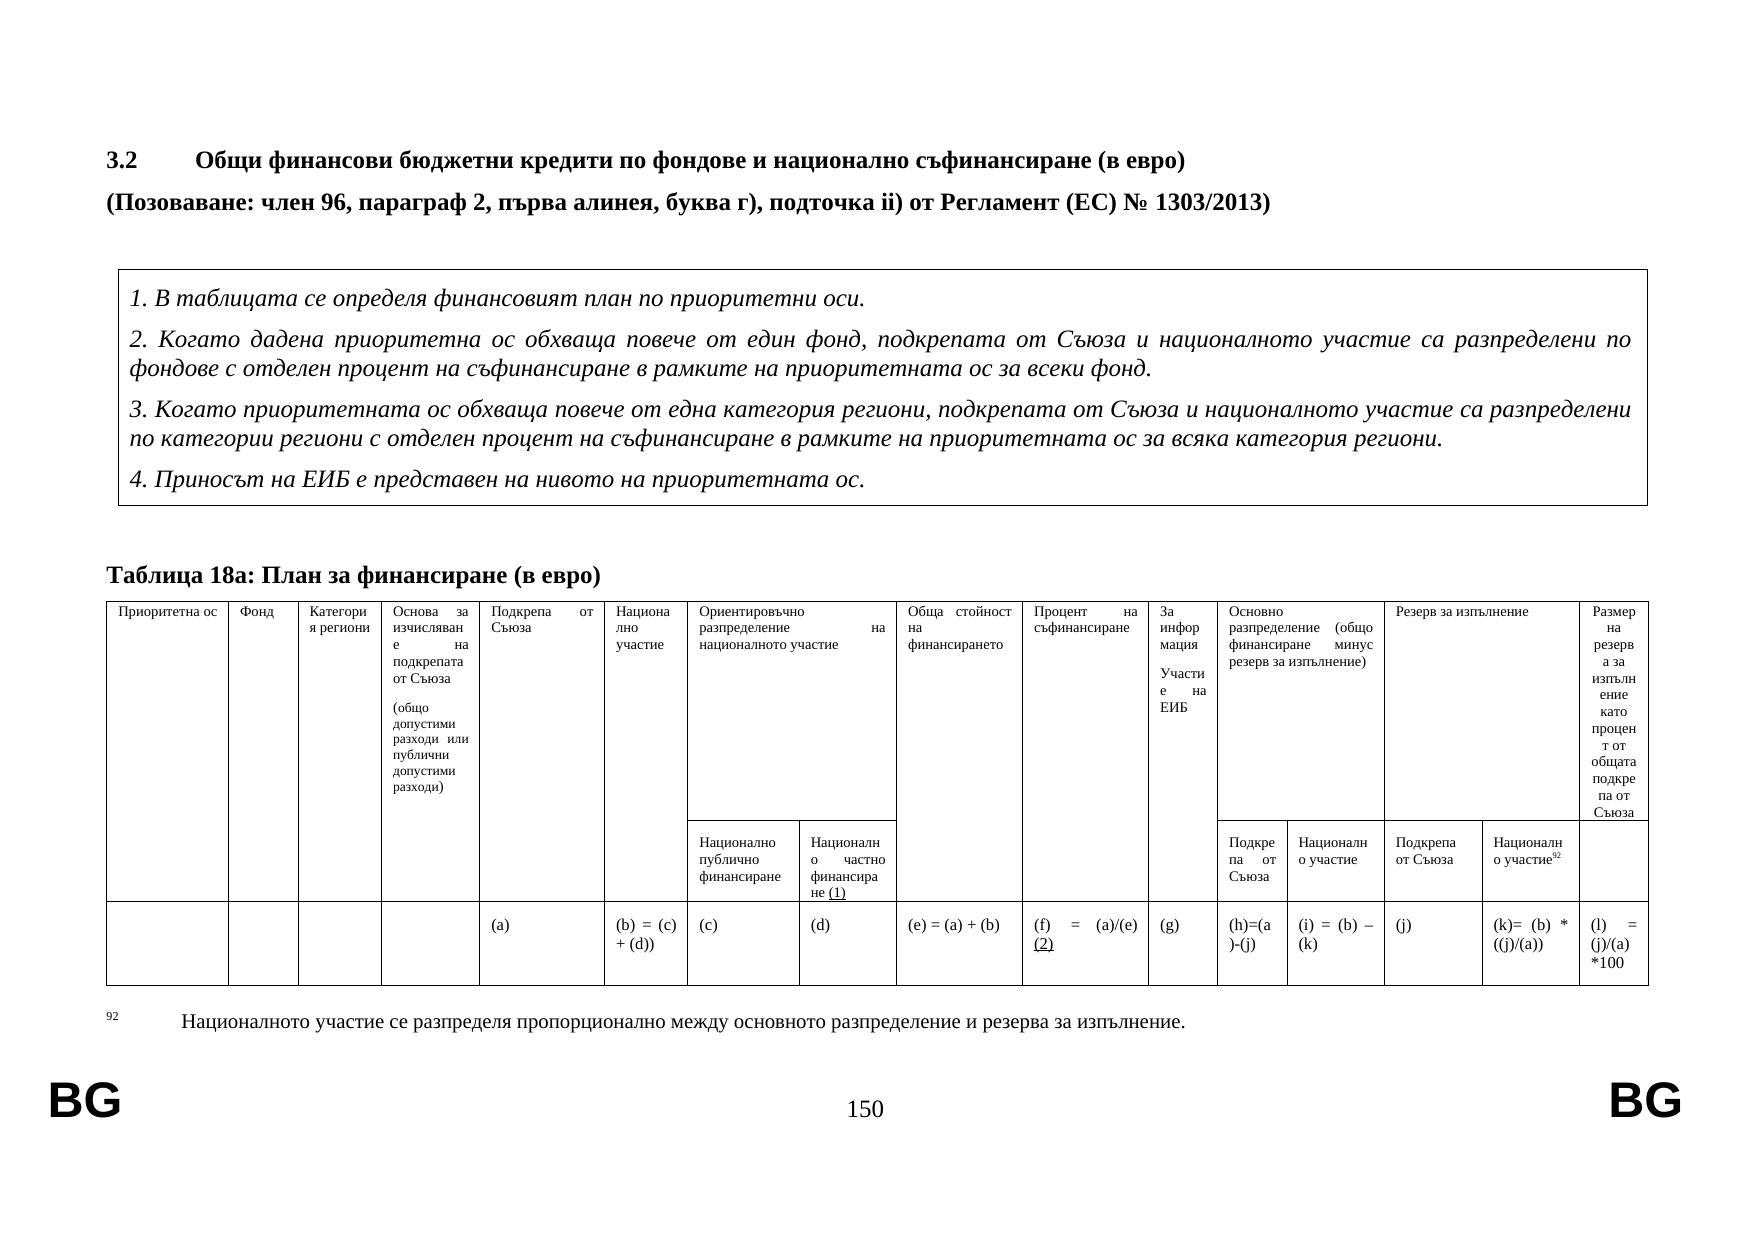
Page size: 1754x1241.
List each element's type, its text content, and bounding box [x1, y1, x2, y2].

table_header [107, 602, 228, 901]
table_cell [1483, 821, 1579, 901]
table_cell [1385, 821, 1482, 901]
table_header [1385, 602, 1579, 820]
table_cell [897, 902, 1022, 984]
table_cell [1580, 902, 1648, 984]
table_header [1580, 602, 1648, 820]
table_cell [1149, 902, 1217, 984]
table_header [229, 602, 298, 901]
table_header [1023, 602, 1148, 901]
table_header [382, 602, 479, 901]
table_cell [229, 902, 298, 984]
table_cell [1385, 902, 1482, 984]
subtitle 3.2 Общи финансови бюджетни кредити по фондове и национално съфинансиране (в евро) [106, 145, 1648, 174]
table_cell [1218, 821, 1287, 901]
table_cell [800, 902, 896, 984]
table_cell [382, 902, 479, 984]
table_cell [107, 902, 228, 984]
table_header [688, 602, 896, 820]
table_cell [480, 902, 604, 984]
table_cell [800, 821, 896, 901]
subtitle (Позоваване: член 96, параграф 2, първа алинея, буква г), подточка ii) от Регламент (EС) № 1303/2013) [106, 187, 1648, 215]
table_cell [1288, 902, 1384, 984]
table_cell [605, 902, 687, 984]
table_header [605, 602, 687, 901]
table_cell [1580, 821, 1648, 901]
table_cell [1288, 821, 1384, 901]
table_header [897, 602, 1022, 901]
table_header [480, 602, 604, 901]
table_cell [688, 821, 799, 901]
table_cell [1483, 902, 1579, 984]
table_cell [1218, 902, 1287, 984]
text Таблица 18а: План за финансиране (в евро) [106, 560, 1648, 589]
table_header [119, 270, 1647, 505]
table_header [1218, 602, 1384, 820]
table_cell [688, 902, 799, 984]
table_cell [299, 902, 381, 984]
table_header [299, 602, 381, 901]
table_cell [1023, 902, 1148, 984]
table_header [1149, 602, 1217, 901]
